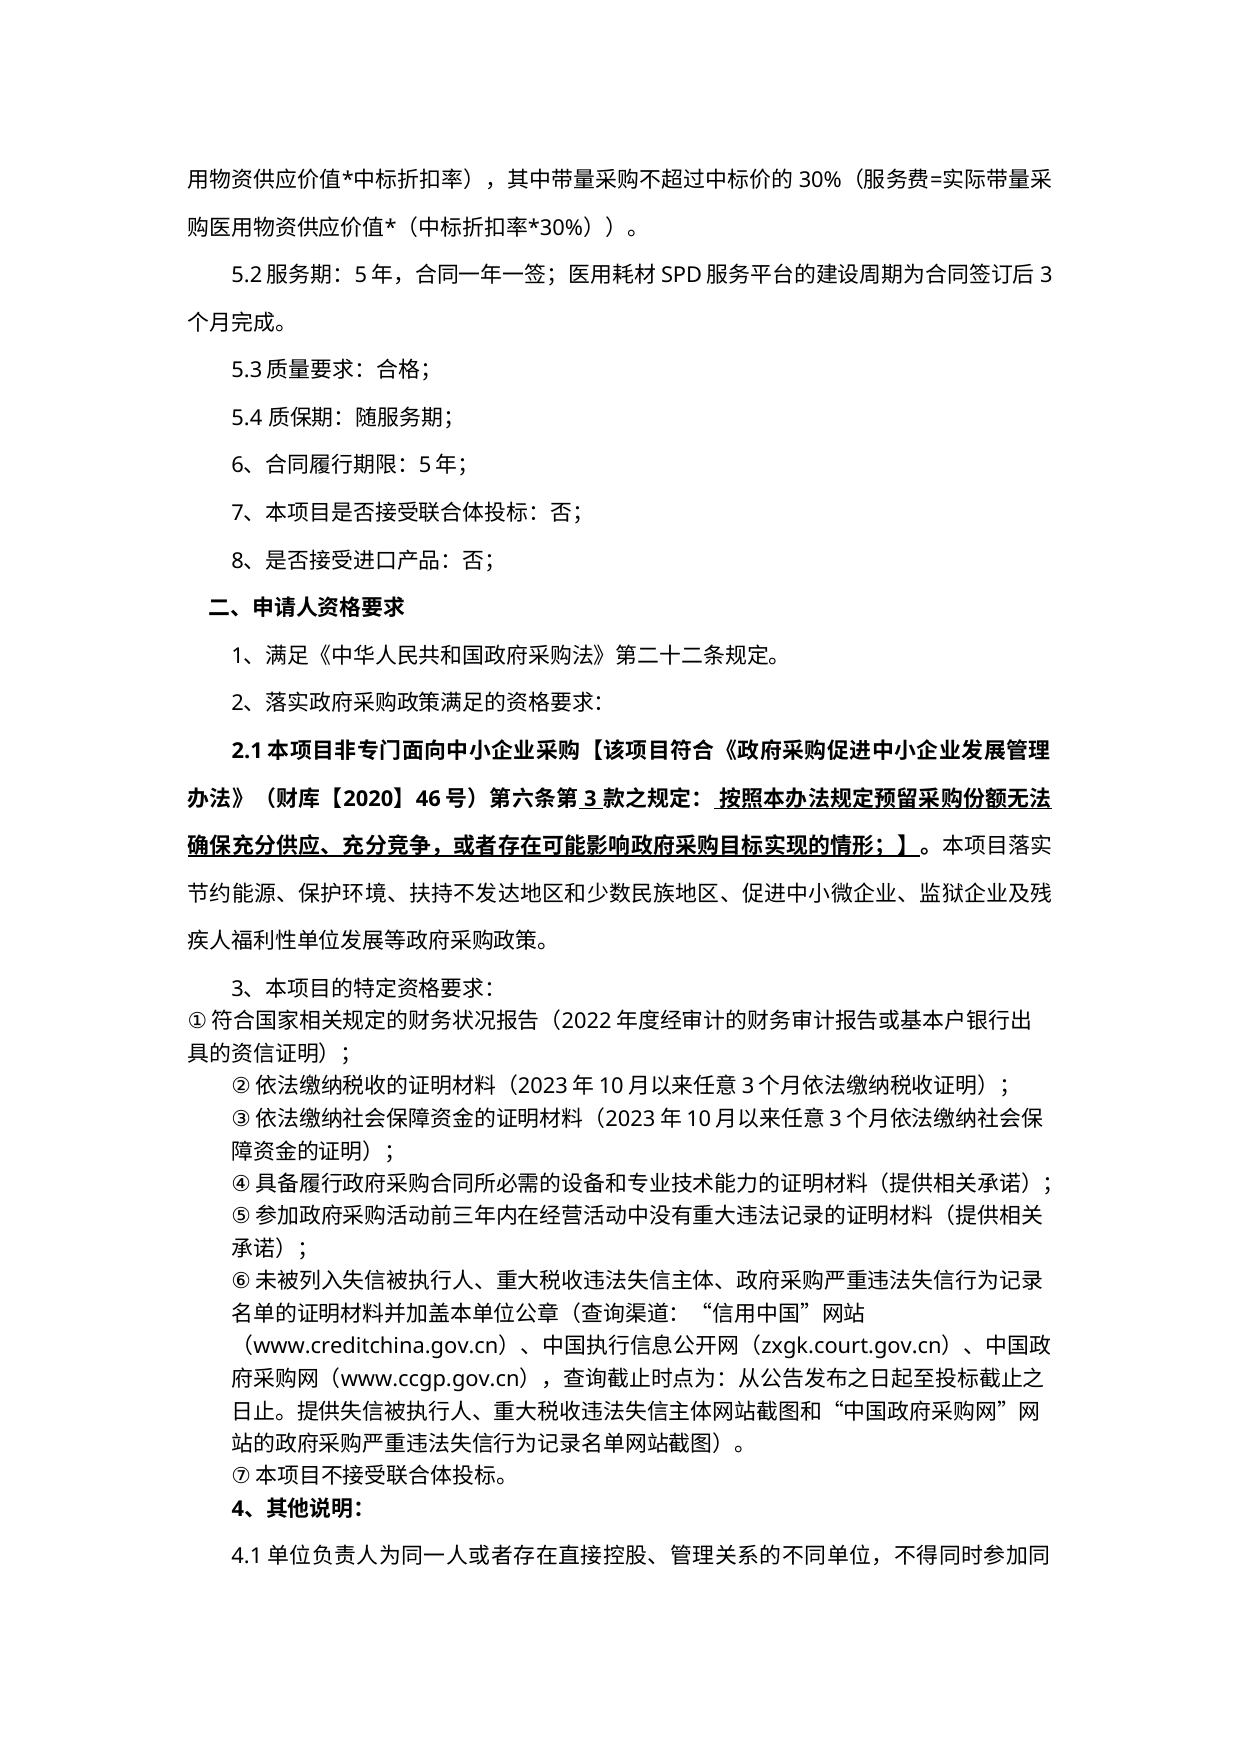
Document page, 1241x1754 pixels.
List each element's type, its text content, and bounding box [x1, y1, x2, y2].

text 5.3质量要求：合格； [187, 352, 1053, 384]
text 2、落实政府采购政策满足的资格要求： [187, 685, 1053, 717]
text 4、其他说明： [187, 1491, 1053, 1522]
text 7、本项目是否接受联合体投标：否； [187, 495, 1053, 527]
text 8、是否接受进口产品：否； [187, 543, 1053, 574]
list ②依法缴纳税收的证明材料（2023年10月以来任意3个月依法缴纳税收证明）； [231, 1068, 1053, 1101]
list ①符合国家相关规定的财务状况报告（2022年度经审计的财务审计报告或基本户银行出具的资信证明）； [187, 1003, 1053, 1068]
text 5.2服务期：5年，合同一年一签；医用耗材SPD服务平台的建设周期为合同签订后3个月完成。 [187, 257, 1053, 336]
list ③依法缴纳社会保障资金的证明材料（2023年10月以来任意3个月依法缴纳社会保障资金的证明）； [231, 1101, 1053, 1166]
list 本项目的特定资格要求： [231, 971, 1053, 1003]
text 5.4 质保期：随服务期； [187, 400, 1053, 432]
text 6、合同履行期限：5年； [187, 447, 1053, 479]
text 二、申请人资格要求 [187, 590, 1053, 622]
list ⑤参加政府采购活动前三年内在经营活动中没有重大违法记录的证明材料（提供相关承诺）； [231, 1198, 1053, 1263]
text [187, 1538, 1053, 1570]
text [187, 162, 1053, 241]
list ④具备履行政府采购合同所必需的设备和专业技术能力的证明材料（提供相关承诺）； [231, 1166, 1053, 1198]
list ⑦本项目不接受联合体投标。 [231, 1458, 1053, 1491]
text 2.1本项目非专门面向中小企业采购【该项目符合《政府采购促进中小企业发展管理办法》（财库【2020】46号）第六条第 3 款之规定： 按照本办法规定预留采购份额无法确保充分供应、充分竞争，或者存在可能影响政府采购目标实现的情形；】。本项目落实节约能源、保护环境、扶持不发达地区和少数民族地区、促进中小微企业、监狱企业及残疾人福利性单位发展等政府采购政策。 [187, 733, 1053, 955]
text 1、满足《中华人民共和国政府采购法》第二十二条规定。 [187, 638, 1053, 669]
list ⑥未被列入失信被执行人、重大税收违法失信主体、政府采购严重违法失信行为记录名单的证明材料并加盖本单位公章（查询渠道：“信用中国”网站（www.creditchina.gov.cn）、中国执行信息公开网（zxgk.court.gov.cn）、中国政府采购网（www.ccgp.gov.cn），查询截止时点为：从公告发布之日起至投标截止之日止。提供失信被执行人、重大税收违法失信主体网站截图和“中国政府采购网”网站的政府采购严重违法失信行为记录名单网站截图）。 [231, 1263, 1053, 1458]
